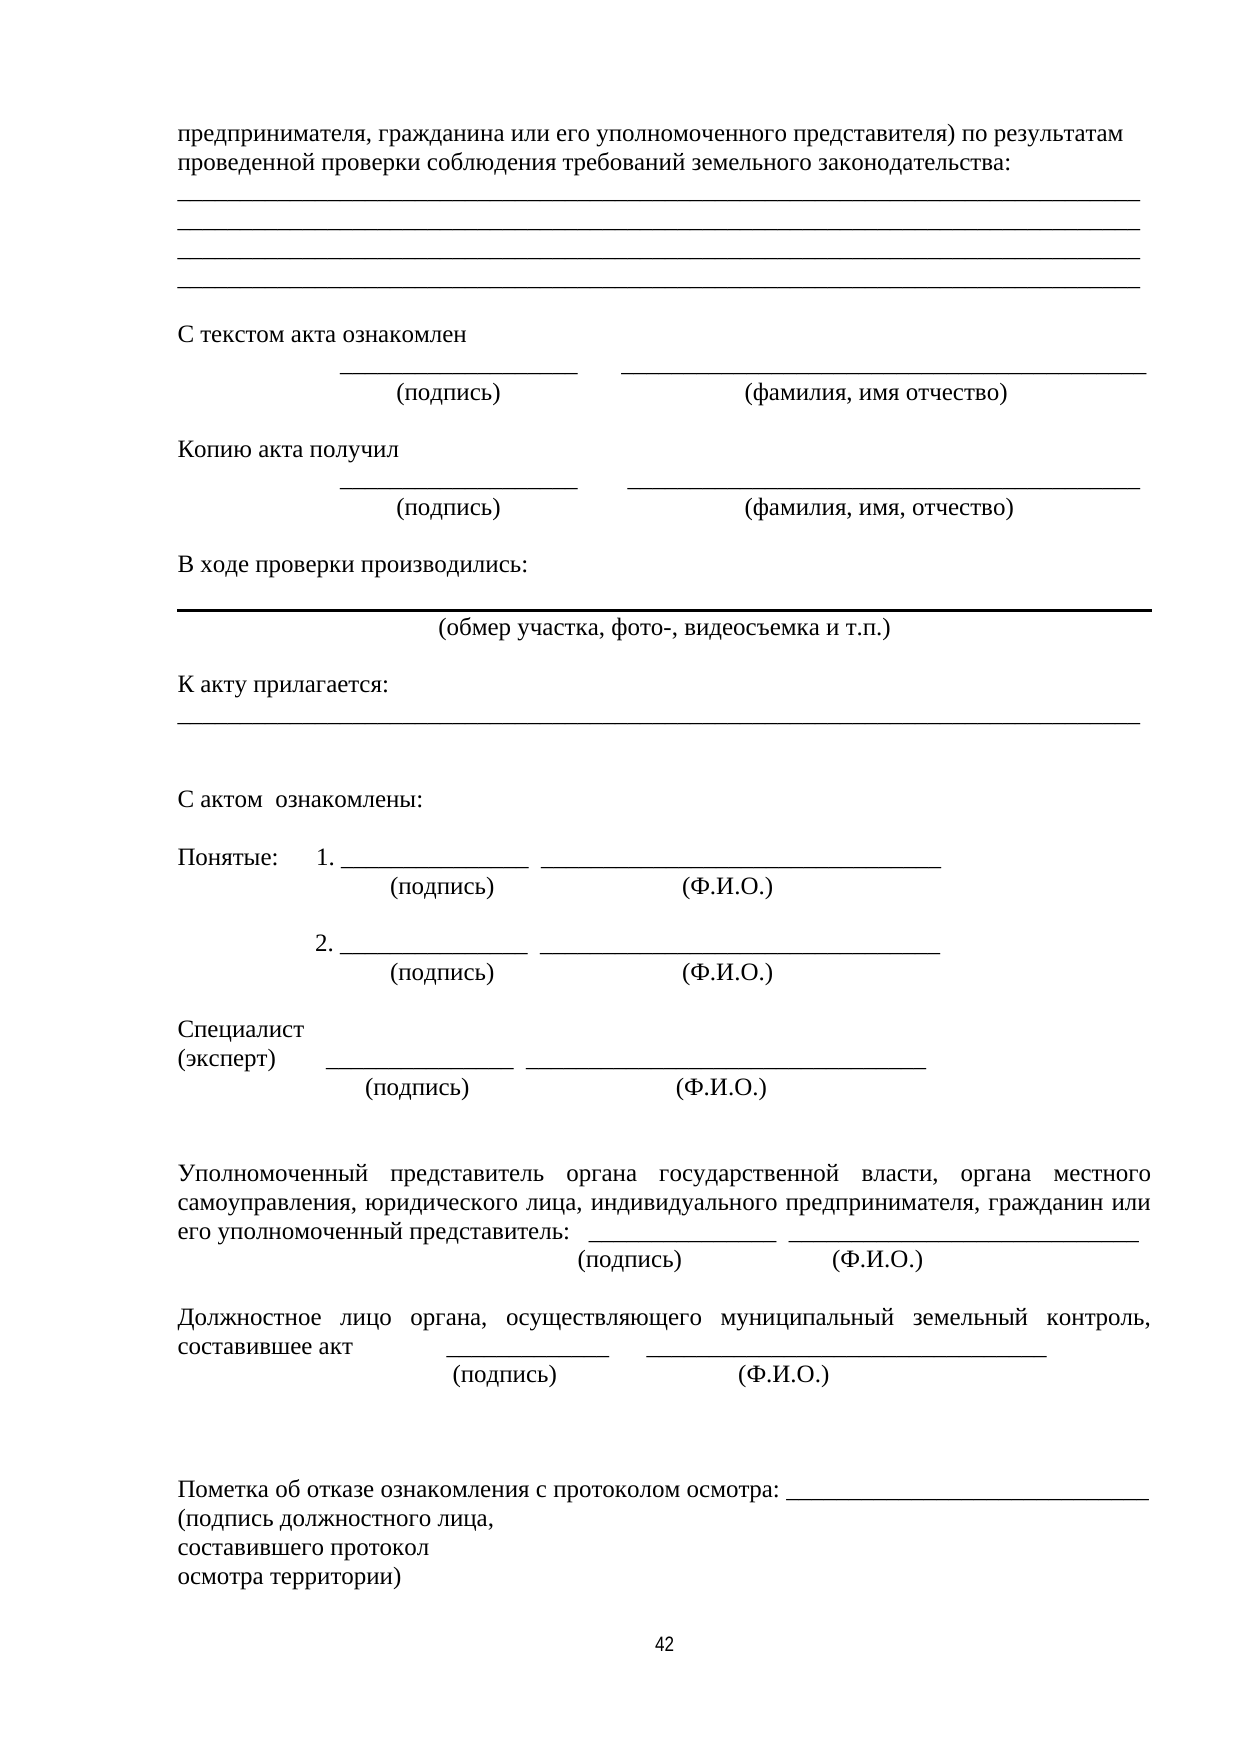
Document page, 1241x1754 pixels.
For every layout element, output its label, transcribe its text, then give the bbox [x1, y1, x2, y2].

text Специалист [177, 1014, 1152, 1043]
text (обмер участка, фото-, видеосъемка и т.п.) [177, 612, 1152, 641]
text (подпись) (Ф.И.О.) [177, 1072, 1152, 1101]
text Пометка об отказе ознакомления с протоколом осмотра: _____________________________ [177, 1474, 1152, 1503]
text Понятые: 1. _______________ ________________________________ [177, 842, 1152, 871]
text _____________________________________________________________________________ [177, 698, 1152, 727]
text (подпись) (фамилия, имя, отчество) [177, 492, 1152, 521]
text 2. _______________ ________________________________ [177, 928, 1152, 957]
text В ходе проверки производились: [177, 549, 1152, 578]
text (подпись) (Ф.И.О.) [177, 957, 1152, 986]
text (эксперт) _______________ ________________________________ [177, 1043, 1152, 1072]
text К акту прилагается: [177, 669, 1152, 698]
text (подпись) (Ф.И.О.) [177, 1359, 1152, 1388]
text осмотра территории) [177, 1561, 1152, 1589]
text составившего протокол [177, 1532, 1152, 1561]
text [177, 118, 1152, 176]
text (подпись) (Ф.И.О.) [177, 871, 1152, 899]
text С текстом акта ознакомлен [177, 319, 1152, 348]
text ____________________________________________________________________________________________________________________________________________________________________________________________________________________________________________________________________________________________________________________ [177, 176, 1152, 291]
text (подпись должностного лица, [177, 1503, 1152, 1532]
text (подпись) (Ф.И.О.) [177, 1244, 1152, 1273]
text С актом ознакомлены: [177, 784, 1152, 813]
text ___________________ __________________________________________ [177, 348, 1152, 377]
text ___________________ _________________________________________ [177, 463, 1152, 492]
text Уполномоченный представитель органа государственной власти, органа местного самоуправления, юридического лица, индивидуального предпринимателя, гражданин или его уполномоченный представитель: _______________ ____________________________ [177, 1158, 1152, 1244]
text Копию акта получил [177, 434, 1152, 463]
text Должностное лицо органа, осуществляющего муниципальный земельный контроль, составившее акт _____________ ________________________________ [177, 1302, 1152, 1359]
text (подпись) (фамилия, имя отчество) [177, 377, 1152, 406]
